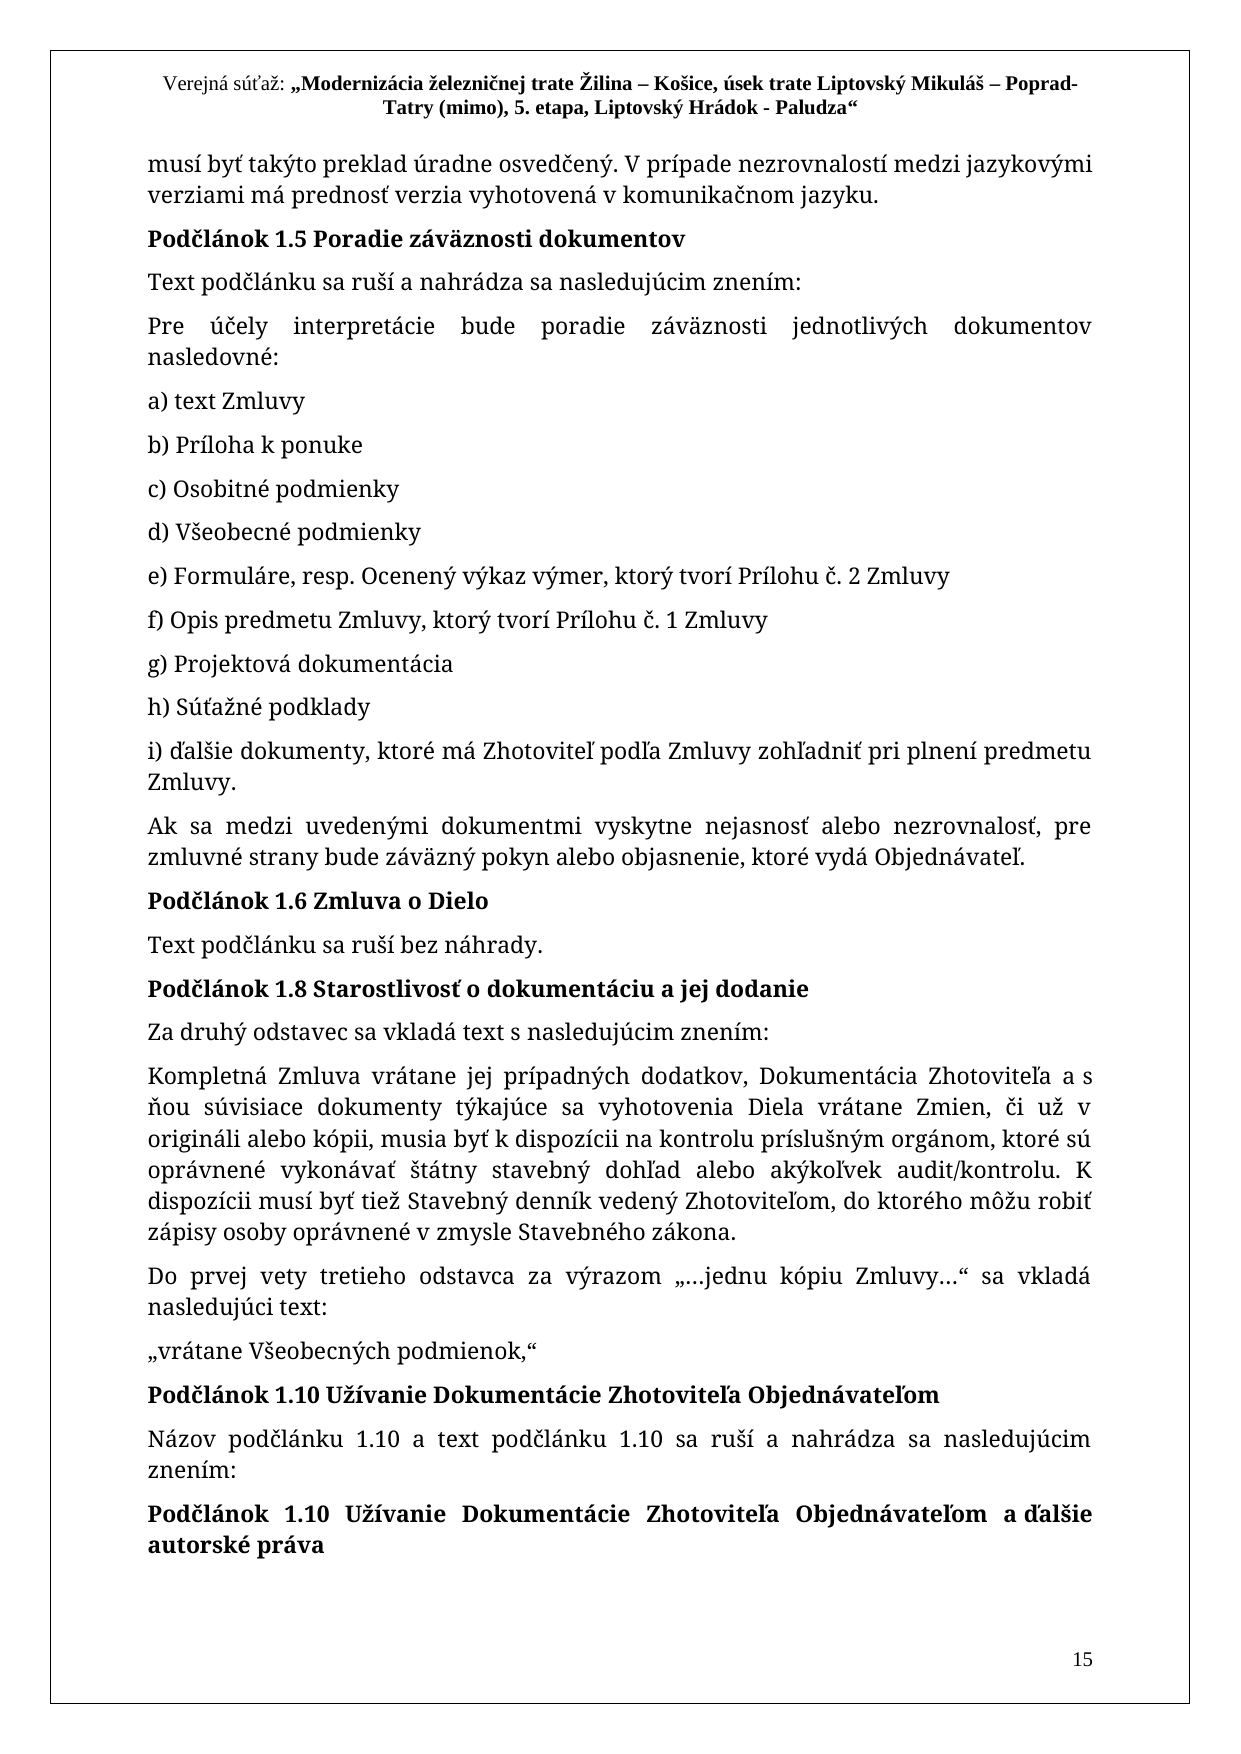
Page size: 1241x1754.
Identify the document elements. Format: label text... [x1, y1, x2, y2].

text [147, 147, 1093, 210]
text Podčlánok 1.5 Poradie záväznosti dokumentov [147, 222, 1093, 254]
text Názov podčlánku 1.10 a text podčlánku 1.10 sa ruší a nahrádza sa nasledujúcim znením: [147, 1422, 1093, 1485]
text Ak sa medzi uvedenými dokumentmi vyskytne nejasnosť alebo nezrovnalosť, pre zmluvné strany bude záväzný pokyn alebo objasnenie, ktoré vydá Objednávateľ. [147, 810, 1093, 872]
text b) Príloha k ponuke [147, 429, 1084, 460]
text Podčlánok 1.8 Starostlivosť o dokumentáciu a jej dodanie [147, 972, 1093, 1004]
text Text podčlánku sa ruší a nahrádza sa nasledujúcim znením: [147, 266, 1093, 297]
text d) Všeobecné podmienky [147, 516, 1093, 547]
text Pre účely interpretácie bude poradie záväznosti jednotlivých dokumentov nasledovné: [147, 310, 1093, 372]
text c) Osobitné podmienky [147, 472, 1093, 504]
text g) Projektová dokumentácia [147, 647, 1093, 679]
text Podčlánok 1.10 Užívanie Dokumentácie Zhotoviteľa Objednávateľom [147, 1379, 1093, 1410]
text i) ďalšie dokumenty, ktoré má Zhotoviteľ podľa Zmluvy zohľadniť pri plnení predmetu Zmluvy. [147, 735, 1093, 797]
text Text podčlánku sa ruší bez náhrady. [147, 929, 1093, 960]
text h) Súťažné podklady [147, 691, 1093, 722]
text Za druhý odstavec sa vkladá text s nasledujúcim znením: [147, 1016, 1093, 1047]
text Podčlánok 1.10 Užívanie Dokumentácie Zhotoviteľa Objednávateľom a ďalšie autorské práva [147, 1497, 1093, 1560]
text f) Opis predmetu Zmluvy, ktorý tvorí Prílohu č. 1 Zmluvy [147, 604, 1093, 635]
text Kompletná Zmluva vrátane jej prípadných dodatkov, Dokumentácia Zhotoviteľa a s ňou súvisiace dokumenty týkajúce sa vyhotovenia Diela vrátane Zmien, či už v origináli alebo kópii, musia byť k dispozícii na kontrolu príslušným orgánom, ktoré sú oprávnené vykonávať štátny stavebný dohľad alebo akýkoľvek audit/kontrolu. K dispozícii musí byť tiež Stavebný denník vedený Zhotoviteľom, do ktorého môžu robiť zápisy osoby oprávnené v zmysle Stavebného zákona. [147, 1060, 1093, 1247]
text Do prvej vety tretieho odstavca za výrazom „…jednu kópiu Zmluvy…“ sa vkladá nasledujúci text: [147, 1260, 1093, 1322]
text e) Formuláre, resp. Ocenený výkaz výmer, ktorý tvorí Prílohu č. 2 Zmluvy [147, 560, 1093, 591]
text a) text Zmluvy [147, 385, 1084, 416]
text Podčlánok 1.6 Zmluva o Dielo [147, 885, 1093, 916]
text „vrátane Všeobecných podmienok,“ [147, 1335, 1093, 1366]
